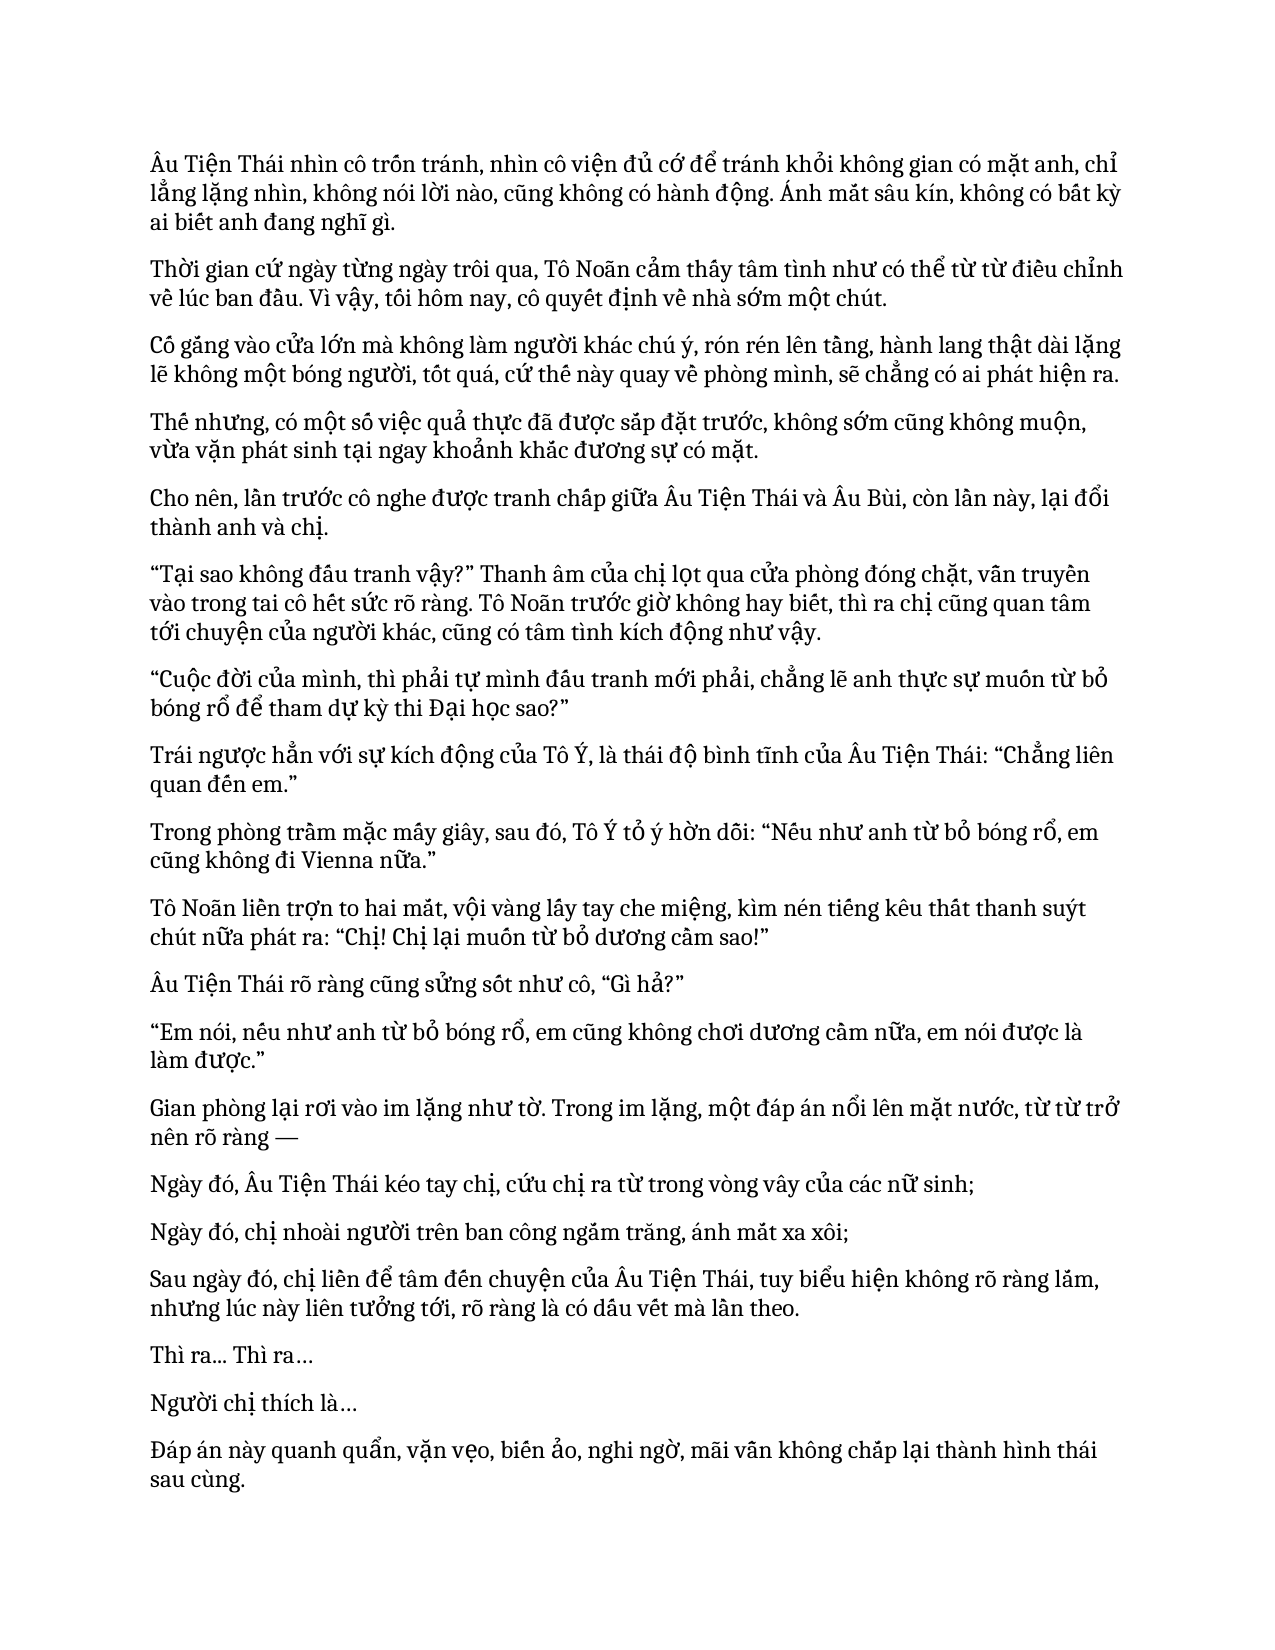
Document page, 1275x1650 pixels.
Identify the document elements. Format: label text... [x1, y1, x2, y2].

text Đáp án này quanh quẩn, vặn vẹo, biến ảo, nghi ngờ, mãi vẫn không chắp lại thành hình thái sau cùng. [150, 1436, 1125, 1494]
text Người chị thích là… [150, 1389, 1125, 1417]
text Trái ngược hẳn với sự kích động của Tô Ý, là thái độ bình tĩnh của Âu Tiện Thái: “Chẳng liên quan đến em.” [150, 741, 1125, 799]
text Gian phòng lại rơi vào im lặng như tờ. Trong im lặng, một đáp án nổi lên mặt nước, từ từ trở nên rõ ràng — [150, 1094, 1125, 1151]
text “Em nói, nếu như anh từ bỏ bóng rổ, em cũng không chơi dương cầm nữa, em nói được là làm được.” [150, 1017, 1125, 1075]
text Sau ngày đó, chị liền để tâm đến chuyện của Âu Tiện Thái, tuy biểu hiện không rõ ràng lắm, nhưng lúc này liên tưởng tới, rõ ràng là có dấu vết mà lần theo. [150, 1265, 1125, 1322]
text Âu Tiện Thái rõ ràng cũng sửng sốt như cô, “Gì hả?” [150, 970, 1125, 999]
text Ngày đó, Âu Tiện Thái kéo tay chị, cứu chị ra từ trong vòng vây của các nữ sinh; [150, 1170, 1125, 1199]
text Ngày đó, chị nhoài người trên ban công ngắm trăng, ánh mắt xa xôi; [150, 1217, 1125, 1246]
text “Cuộc đời của mình, thì phải tự mình đấu tranh mới phải, chẳng lẽ anh thực sự muốn từ bỏ bóng rổ để tham dự kỳ thi Đại học sao?” [150, 665, 1125, 722]
text Thì ra... Thì ra… [150, 1341, 1125, 1370]
text “Tại sao không đấu tranh vậy?” Thanh âm của chị lọt qua cửa phòng đóng chặt, vẫn truyền vào trong tai cô hết sức rõ ràng. Tô Noãn trước giờ không hay biết, thì ra chị cũng quan tâm tới chuyện của người khác, cũng có tâm tình kích động như vậy. [150, 560, 1125, 646]
text Thế nhưng, có một số việc quả thực đã được sắp đặt trước, không sớm cũng không muộn, vừa vặn phát sinh tại ngay khoảnh khắc đương sự có mặt. [150, 407, 1125, 465]
text Cố gắng vào cửa lớn mà không làm người khác chú ý, rón rén lên tầng, hành lang thật dài lặng lẽ không một bóng người, tốt quá, cứ thế này quay về phòng mình, sẽ chẳng có ai phát hiện ra. [150, 331, 1125, 389]
text Âu Tiện Thái nhìn cô trốn tránh, nhìn cô viện đủ cớ để tránh khỏi không gian có mặt anh, chỉ lẳng lặng nhìn, không nói lời nào, cũng không có hành động. Ánh mắt sâu kín, không có bất kỳ ai biết anh đang nghĩ gì. [150, 150, 1125, 236]
text Thời gian cứ ngày từng ngày trôi qua, Tô Noãn cảm thấy tâm tình như có thể từ từ điều chỉnh về lúc ban đầu. Vì vậy, tối hôm nay, cô quyết định về nhà sớm một chút. [150, 255, 1125, 312]
text Tô Noãn liền trợn to hai mắt, vội vàng lấy tay che miệng, kìm nén tiếng kêu thất thanh suýt chút nữa phát ra: “Chị! Chị lại muốn từ bỏ dương cầm sao!” [150, 894, 1125, 951]
text Trong phòng trầm mặc mấy giây, sau đó, Tô Ý tỏ ý hờn dỗi: “Nếu như anh từ bỏ bóng rổ, em cũng không đi Vienna nữa.” [150, 817, 1125, 875]
text Cho nên, lần trước cô nghe được tranh chấp giữa Âu Tiện Thái và Âu Bùi, còn lần này, lại đổi thành anh và chị. [150, 484, 1125, 541]
